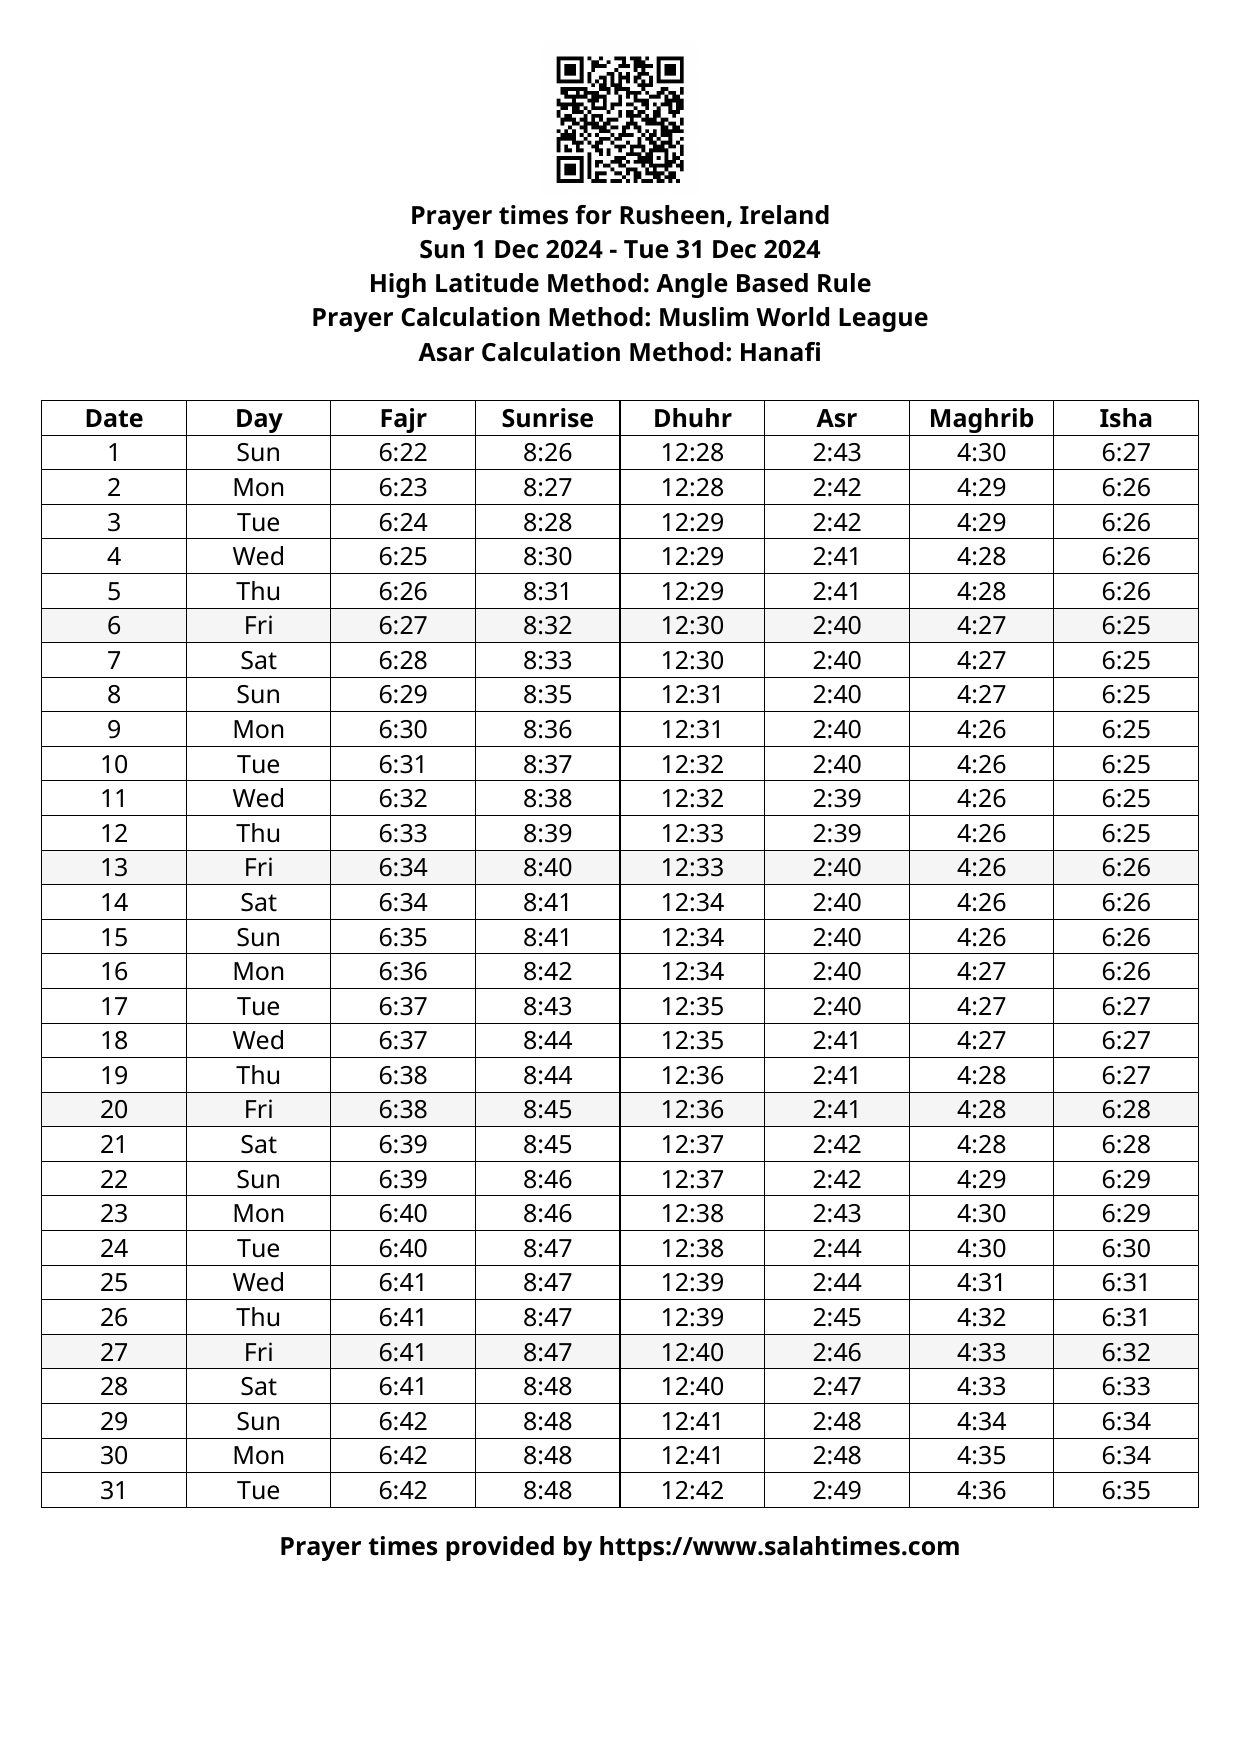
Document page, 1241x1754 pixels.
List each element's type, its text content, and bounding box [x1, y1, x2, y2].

table_cell Mon [187, 470, 330, 504]
table_cell 6:25 [1054, 712, 1198, 746]
text Prayer times provided by https://www.salahtimes.com [42, 1528, 1198, 1563]
table_cell 12:39 [621, 1300, 764, 1334]
table_cell 12:36 [621, 1093, 764, 1126]
table_cell 6:25 [1054, 609, 1198, 642]
table_cell 2:41 [765, 539, 909, 573]
table_cell 6:39 [331, 1127, 475, 1161]
table_cell 4:29 [910, 1162, 1053, 1195]
table_cell Thu [187, 1058, 330, 1092]
table_cell 12:32 [621, 781, 764, 815]
table_cell 8:48 [476, 1404, 619, 1437]
table_cell 8:32 [476, 609, 619, 642]
table_cell 26 [42, 1300, 186, 1334]
table_cell 2:39 [765, 781, 909, 815]
table_cell 6:31 [331, 747, 475, 780]
table_cell 6:28 [1054, 1093, 1198, 1126]
table_cell 2:42 [765, 1162, 909, 1195]
table_cell 6:30 [331, 712, 475, 746]
table_cell 12:39 [621, 1266, 764, 1299]
table_cell 4:32 [910, 1300, 1053, 1334]
table_cell 8:48 [476, 1369, 619, 1403]
table_cell Wed [187, 1266, 330, 1299]
table_cell 6:33 [331, 816, 475, 849]
table_cell 2:40 [765, 643, 909, 677]
table_cell 19 [42, 1058, 186, 1092]
table_cell Sat [187, 885, 330, 919]
table_cell 6:26 [1054, 505, 1198, 538]
table_cell 8:41 [476, 920, 619, 953]
table_cell 4:28 [910, 1127, 1053, 1161]
table_cell 12:41 [621, 1439, 764, 1472]
table_cell 2:44 [765, 1266, 909, 1299]
table_cell 6:34 [331, 851, 475, 884]
table_cell 2:48 [765, 1439, 909, 1472]
table_cell 6:40 [331, 1196, 475, 1230]
table_header Dhuhr [621, 401, 764, 434]
table_cell 12:36 [621, 1058, 764, 1092]
table_cell 8:26 [476, 436, 619, 469]
table_cell 6:25 [1054, 781, 1198, 815]
table_cell 15 [42, 920, 186, 953]
table_cell 6:25 [331, 539, 475, 573]
table_cell 6:29 [1054, 1162, 1198, 1195]
table_cell 12:42 [621, 1473, 764, 1507]
table_cell 2:41 [765, 1024, 909, 1057]
table_cell 3 [42, 505, 186, 538]
table_cell 4:27 [910, 609, 1053, 642]
table_cell Fri [187, 851, 330, 884]
table_cell 8:31 [476, 574, 619, 607]
table_cell 4:30 [910, 1196, 1053, 1230]
table_cell 12:37 [621, 1162, 764, 1195]
table_cell 2:40 [765, 851, 909, 884]
table_cell 2:49 [765, 1473, 909, 1507]
table_cell 6:26 [1054, 539, 1198, 573]
table_cell 6:25 [1054, 816, 1198, 849]
table_cell Mon [187, 712, 330, 746]
table_cell 6:36 [331, 954, 475, 988]
table_cell 6:27 [1054, 436, 1198, 469]
table_cell 2 [42, 470, 186, 504]
table_cell 2:48 [765, 1404, 909, 1437]
table_cell 2:42 [765, 470, 909, 504]
table_cell 12:30 [621, 609, 764, 642]
table_cell 4:29 [910, 470, 1053, 504]
table_cell 6:25 [1054, 678, 1198, 711]
table_cell 12:31 [621, 712, 764, 746]
table_cell 4:26 [910, 712, 1053, 746]
table_cell 6:25 [1054, 643, 1198, 677]
table_cell 8:47 [476, 1335, 619, 1368]
table_cell 16 [42, 954, 186, 988]
table_cell 8:36 [476, 712, 619, 746]
table_cell 1 [42, 436, 186, 469]
table_cell 6:23 [331, 470, 475, 504]
table_cell 4:30 [910, 436, 1053, 469]
table_cell 4:33 [910, 1369, 1053, 1403]
table_cell Mon [187, 1439, 330, 1472]
table_cell Tue [187, 1473, 330, 1507]
table_cell Sun [187, 1162, 330, 1195]
table_cell 2:44 [765, 1231, 909, 1264]
table_cell 25 [42, 1266, 186, 1299]
table_cell 2:40 [765, 989, 909, 1022]
table_cell 4 [42, 539, 186, 573]
text Prayer times for Rusheen, Ireland [42, 198, 1198, 232]
table_header Isha [1054, 401, 1198, 434]
table_cell 12:40 [621, 1369, 764, 1403]
table_header Maghrib [910, 401, 1053, 434]
table_cell 10 [42, 747, 186, 780]
table_cell 2:40 [765, 678, 909, 711]
table_cell Wed [187, 1024, 330, 1057]
table_cell Fri [187, 609, 330, 642]
table_cell 2:43 [765, 1196, 909, 1230]
table_cell Tue [187, 505, 330, 538]
table_cell 8:46 [476, 1196, 619, 1230]
table_cell 12:38 [621, 1196, 764, 1230]
table_cell 6:34 [1054, 1404, 1198, 1437]
table_cell 6:42 [331, 1473, 475, 1507]
table_cell 12:28 [621, 470, 764, 504]
table_cell 12:34 [621, 954, 764, 988]
table_cell 6:38 [331, 1058, 475, 1092]
table_cell Mon [187, 954, 330, 988]
table_cell 6:34 [1054, 1439, 1198, 1472]
table_cell 6:37 [331, 1024, 475, 1057]
text Sun 1 Dec 2024 - Tue 31 Dec 2024 [42, 232, 1198, 266]
table_cell 8:39 [476, 816, 619, 849]
table_header Asr [765, 401, 909, 434]
table_cell 22 [42, 1162, 186, 1195]
table_cell 12:33 [621, 816, 764, 849]
text Prayer Calculation Method: Muslim World League [42, 300, 1198, 334]
table_cell 4:27 [910, 678, 1053, 711]
table_cell 4:27 [910, 1024, 1053, 1057]
table_cell 12:41 [621, 1404, 764, 1437]
table_cell 6:27 [1054, 1024, 1198, 1057]
table_cell 12:34 [621, 885, 764, 919]
table_cell 24 [42, 1231, 186, 1264]
table_cell 4:27 [910, 643, 1053, 677]
table_cell 6:34 [331, 885, 475, 919]
table_cell 4:28 [910, 574, 1053, 607]
table_cell 8:42 [476, 954, 619, 988]
table_cell 6:26 [1054, 851, 1198, 884]
table_cell 6:26 [1054, 470, 1198, 504]
table_cell 8:47 [476, 1300, 619, 1334]
table_cell 8:48 [476, 1439, 619, 1472]
table_cell Thu [187, 816, 330, 849]
table_cell Sun [187, 920, 330, 953]
table_cell 18 [42, 1024, 186, 1057]
table_cell 28 [42, 1369, 186, 1403]
table_cell 31 [42, 1473, 186, 1507]
table_cell 12:38 [621, 1231, 764, 1264]
table_cell 2:40 [765, 920, 909, 953]
table_cell 6:41 [331, 1335, 475, 1368]
table_cell Sun [187, 1404, 330, 1437]
text High Latitude Method: Angle Based Rule [42, 266, 1198, 300]
table_cell 2:42 [765, 1127, 909, 1161]
table_cell 4:26 [910, 781, 1053, 815]
table_cell 8:35 [476, 678, 619, 711]
table_cell 6:29 [1054, 1196, 1198, 1230]
table_header Fajr [331, 401, 475, 434]
table_cell 6:26 [1054, 574, 1198, 607]
table_cell 12:35 [621, 989, 764, 1022]
table_cell 27 [42, 1335, 186, 1368]
table_cell 6:26 [1054, 920, 1198, 953]
table_cell 20 [42, 1093, 186, 1126]
table_cell 12:29 [621, 505, 764, 538]
table_cell 8:47 [476, 1266, 619, 1299]
table_cell 12:35 [621, 1024, 764, 1057]
table_cell Thu [187, 574, 330, 607]
table_cell 2:41 [765, 1093, 909, 1126]
table_cell 6:27 [1054, 1058, 1198, 1092]
table_cell 9 [42, 712, 186, 746]
table_cell 8:38 [476, 781, 619, 815]
table_cell 4:28 [910, 539, 1053, 573]
table_cell 6:27 [1054, 989, 1198, 1022]
table_cell Sun [187, 436, 330, 469]
table_cell 2:40 [765, 609, 909, 642]
table_cell 8:46 [476, 1162, 619, 1195]
table_cell 4:26 [910, 885, 1053, 919]
table_cell 4:26 [910, 747, 1053, 780]
table_cell 8:27 [476, 470, 619, 504]
table_cell 2:39 [765, 816, 909, 849]
table_cell 8:45 [476, 1127, 619, 1161]
table_cell 8:41 [476, 885, 619, 919]
table_cell 4:27 [910, 989, 1053, 1022]
table_cell 6:35 [331, 920, 475, 953]
table_cell 4:28 [910, 1058, 1053, 1092]
table_cell Tue [187, 747, 330, 780]
table_cell 4:30 [910, 1231, 1053, 1264]
table_cell 2:40 [765, 747, 909, 780]
table_cell 6:25 [1054, 747, 1198, 780]
table_cell 6:32 [1054, 1335, 1198, 1368]
table_cell 4:27 [910, 954, 1053, 988]
table_cell Sun [187, 678, 330, 711]
picture [542, 41, 699, 198]
table_cell 4:31 [910, 1266, 1053, 1299]
table_cell 4:26 [910, 816, 1053, 849]
table_cell 2:43 [765, 436, 909, 469]
table_cell 17 [42, 989, 186, 1022]
table_cell 4:35 [910, 1439, 1053, 1472]
text Asar Calculation Method: Hanafi [42, 334, 1198, 368]
table_cell 23 [42, 1196, 186, 1230]
table_cell 8:37 [476, 747, 619, 780]
table_cell 21 [42, 1127, 186, 1161]
table_cell 4:28 [910, 1093, 1053, 1126]
table_cell 8 [42, 678, 186, 711]
table_cell 6:35 [1054, 1473, 1198, 1507]
table_cell 6:26 [331, 574, 475, 607]
table_cell 5 [42, 574, 186, 607]
table_cell 6:42 [331, 1439, 475, 1472]
table_cell 6:29 [331, 678, 475, 711]
table_cell 2:42 [765, 505, 909, 538]
table_cell 2:40 [765, 712, 909, 746]
table_cell 4:26 [910, 920, 1053, 953]
table_cell 4:33 [910, 1335, 1053, 1368]
table_cell 11 [42, 781, 186, 815]
table_cell 8:45 [476, 1093, 619, 1126]
table_cell 8:28 [476, 505, 619, 538]
table_cell Sat [187, 1127, 330, 1161]
table_cell 6:28 [331, 643, 475, 677]
table_cell Fri [187, 1093, 330, 1126]
table_cell Wed [187, 539, 330, 573]
table_cell 7 [42, 643, 186, 677]
table_cell 8:48 [476, 1473, 619, 1507]
table_cell 29 [42, 1404, 186, 1437]
table_cell 4:36 [910, 1473, 1053, 1507]
table_cell 2:41 [765, 1058, 909, 1092]
table_cell 6:39 [331, 1162, 475, 1195]
table_cell 8:30 [476, 539, 619, 573]
table_header Sunrise [476, 401, 619, 434]
table_cell 2:40 [765, 885, 909, 919]
table_cell Mon [187, 1196, 330, 1230]
table_cell Sat [187, 1369, 330, 1403]
table_cell 12:32 [621, 747, 764, 780]
table_cell 8:40 [476, 851, 619, 884]
table_cell 8:44 [476, 1058, 619, 1092]
table_cell 12:34 [621, 920, 764, 953]
table_cell 12:40 [621, 1335, 764, 1368]
table_header Day [187, 401, 330, 434]
table_cell 6:37 [331, 989, 475, 1022]
table_cell 13 [42, 851, 186, 884]
table_cell 12:33 [621, 851, 764, 884]
table_cell 2:45 [765, 1300, 909, 1334]
table_cell 12:37 [621, 1127, 764, 1161]
table_cell 6:32 [331, 781, 475, 815]
table_header Date [42, 401, 186, 434]
table_cell 6:38 [331, 1093, 475, 1126]
table_cell 12:29 [621, 574, 764, 607]
table_cell 6:30 [1054, 1231, 1198, 1264]
table_cell 12:30 [621, 643, 764, 677]
table_cell 4:26 [910, 851, 1053, 884]
table_cell 8:44 [476, 1024, 619, 1057]
table_cell 6:33 [1054, 1369, 1198, 1403]
table_cell 12:28 [621, 436, 764, 469]
table_cell 4:29 [910, 505, 1053, 538]
table_cell Tue [187, 989, 330, 1022]
table_cell 6:26 [1054, 954, 1198, 988]
table_cell Wed [187, 781, 330, 815]
table_cell 8:47 [476, 1231, 619, 1264]
table_cell 14 [42, 885, 186, 919]
table_cell 2:41 [765, 574, 909, 607]
table_cell 6:31 [1054, 1300, 1198, 1334]
table_cell 2:47 [765, 1369, 909, 1403]
table_cell 12:29 [621, 539, 764, 573]
table_cell Fri [187, 1335, 330, 1368]
table_cell 2:46 [765, 1335, 909, 1368]
table_cell 6:31 [1054, 1266, 1198, 1299]
table_cell Sat [187, 643, 330, 677]
table_cell 12:31 [621, 678, 764, 711]
table_cell 6:40 [331, 1231, 475, 1264]
table_cell 6:42 [331, 1404, 475, 1437]
table_cell 6:28 [1054, 1127, 1198, 1161]
table_cell 8:33 [476, 643, 619, 677]
table_cell 8:43 [476, 989, 619, 1022]
table_cell 6:41 [331, 1300, 475, 1334]
table_cell 2:40 [765, 954, 909, 988]
table_cell 12 [42, 816, 186, 849]
table_cell 6:26 [1054, 885, 1198, 919]
table_cell 30 [42, 1439, 186, 1472]
table_cell 6:22 [331, 436, 475, 469]
table_cell 6:41 [331, 1369, 475, 1403]
table_cell 6:24 [331, 505, 475, 538]
table_cell 6:27 [331, 609, 475, 642]
table_cell 6 [42, 609, 186, 642]
table_cell 6:41 [331, 1266, 475, 1299]
table_cell Tue [187, 1231, 330, 1264]
table_cell Thu [187, 1300, 330, 1334]
table_cell 4:34 [910, 1404, 1053, 1437]
